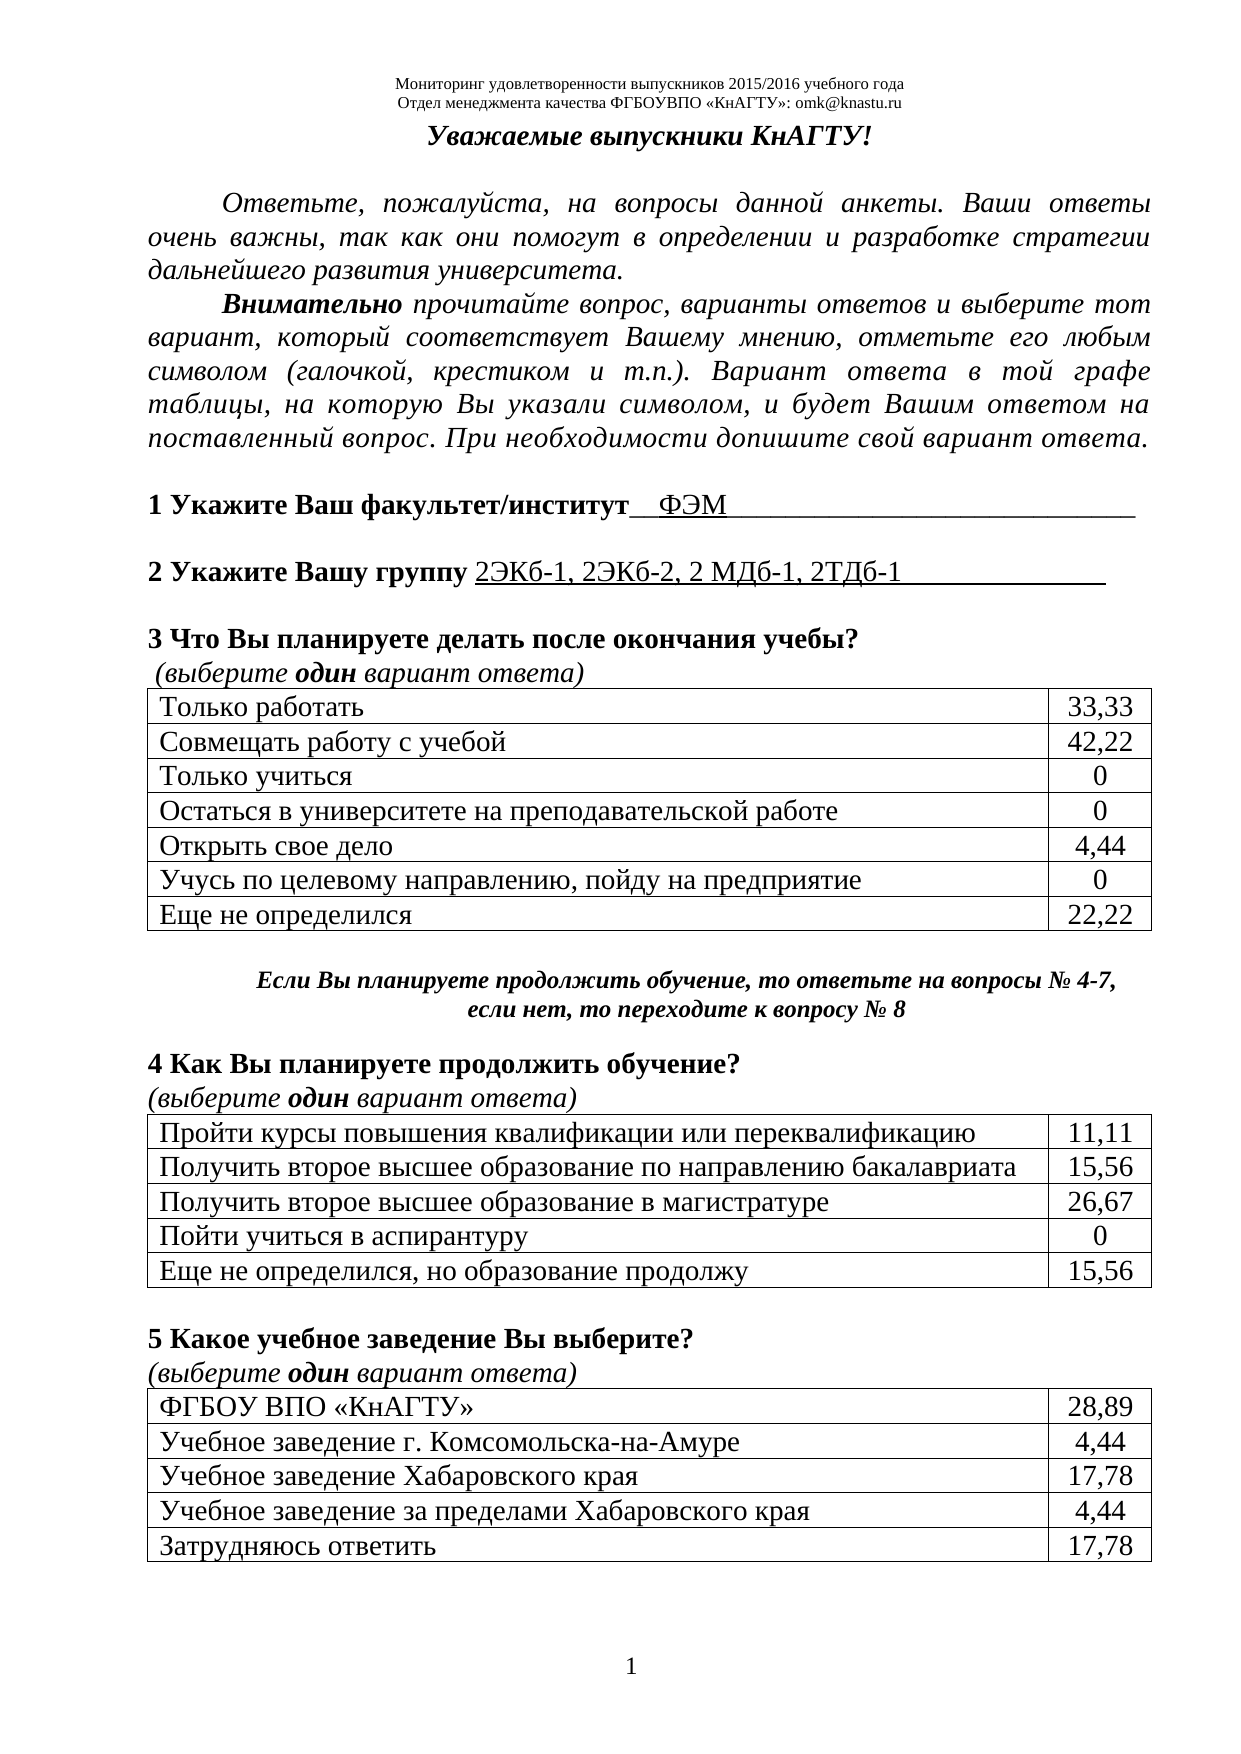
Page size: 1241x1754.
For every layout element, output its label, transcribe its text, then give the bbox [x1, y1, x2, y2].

table_cell 0 [1049, 862, 1151, 896]
table_header Пройти курсы повышения квалификации или переквалификацию [148, 1115, 1048, 1148]
table_cell 17,78 [1049, 1459, 1151, 1492]
table_header 33,33 [1049, 689, 1151, 723]
table_cell Затрудняюсь ответить [148, 1528, 1048, 1561]
text (выберите один вариант ответа) [148, 1355, 1152, 1388]
table_cell 26,67 [1049, 1184, 1151, 1217]
text (выберите один вариант ответа) [148, 655, 1152, 688]
table_cell Только учиться [148, 759, 1048, 792]
table_header 28,89 [1049, 1389, 1151, 1423]
text 2 Укажите Вашу группу 2ЭКб-1, 2ЭКб-2, 2 МДб-1, 2ТДб-1 [148, 554, 1152, 588]
table_cell Получить второе высшее образование по направлению бакалавриата [148, 1149, 1048, 1183]
table_cell 0 [1049, 1219, 1151, 1252]
table_cell Открыть свое дело [148, 828, 1048, 861]
text 3 Что Вы планируете делать после окончания учебы? [148, 621, 1152, 655]
text 5 Какое учебное заведение Вы выберите? [148, 1321, 1152, 1355]
table_header ФГБОУ ВПО «КнАГТУ» [148, 1389, 1048, 1423]
text Если Вы планируете продолжить обучение, то ответьте на вопросы № 4-7, [148, 965, 1152, 994]
text Уважаемые выпускники КнАГТУ! [148, 118, 1152, 152]
table_cell Остаться в университете на преподавательской работе [148, 793, 1048, 827]
text 4 Как Вы планируете продолжить обучение? [148, 1047, 1152, 1080]
table_cell 4,44 [1049, 828, 1151, 861]
text (выберите один вариант ответа) [148, 1080, 1152, 1114]
table_cell 15,56 [1049, 1253, 1151, 1287]
table_cell Получить второе высшее образование в магистратуре [148, 1184, 1048, 1217]
table_cell Совмещать работу с учебой [148, 724, 1048, 757]
table_header 11,11 [1049, 1115, 1151, 1148]
table_cell 22,22 [1049, 897, 1151, 930]
text если нет, то переходите к вопросу № 8 [148, 994, 1152, 1022]
table_cell Учусь по целевому направлению, пойду на предприятие [148, 862, 1048, 896]
text Внимательно прочитайте вопрос, варианты ответов и выберите тот вариант, который соответствует Вашему мнению, отметьте его любым символом (галочкой, крестиком и т.п.). Вариант ответа в той графе таблицы, на которую Вы указали символом, и будет Вашим ответом на поставленный вопрос. При необходимости допишите свой вариант ответа. [148, 286, 1152, 453]
table_cell Пойти учиться в аспирантуру [148, 1219, 1048, 1252]
table_cell 0 [1049, 793, 1151, 827]
table_cell Еще не определился, но образование продолжу [148, 1253, 1048, 1287]
table_cell 4,44 [1049, 1424, 1151, 1457]
table_cell Учебное заведение г. Комсомольска-на-Амуре [148, 1424, 1048, 1457]
table_cell 17,78 [1049, 1528, 1151, 1561]
table_cell Учебное заведение Хабаровского края [148, 1459, 1048, 1492]
text 1 Укажите Ваш факультет/институт__ФЭМ____________________________ [148, 487, 1152, 521]
table_cell 42,22 [1049, 724, 1151, 757]
table_header Только работать [148, 689, 1048, 723]
table_cell Еще не определился [148, 897, 1048, 930]
table_cell 15,56 [1049, 1149, 1151, 1183]
text Ответьте, пожалуйста, на вопросы данной анкеты. Ваши ответы очень важны, так как они помогут в определении и разработке стратегии дальнейшего развития университета. [148, 185, 1152, 286]
table_cell 4,44 [1049, 1493, 1151, 1527]
table_cell Учебное заведение за пределами Хабаровского края [148, 1493, 1048, 1527]
table_cell 0 [1049, 759, 1151, 792]
